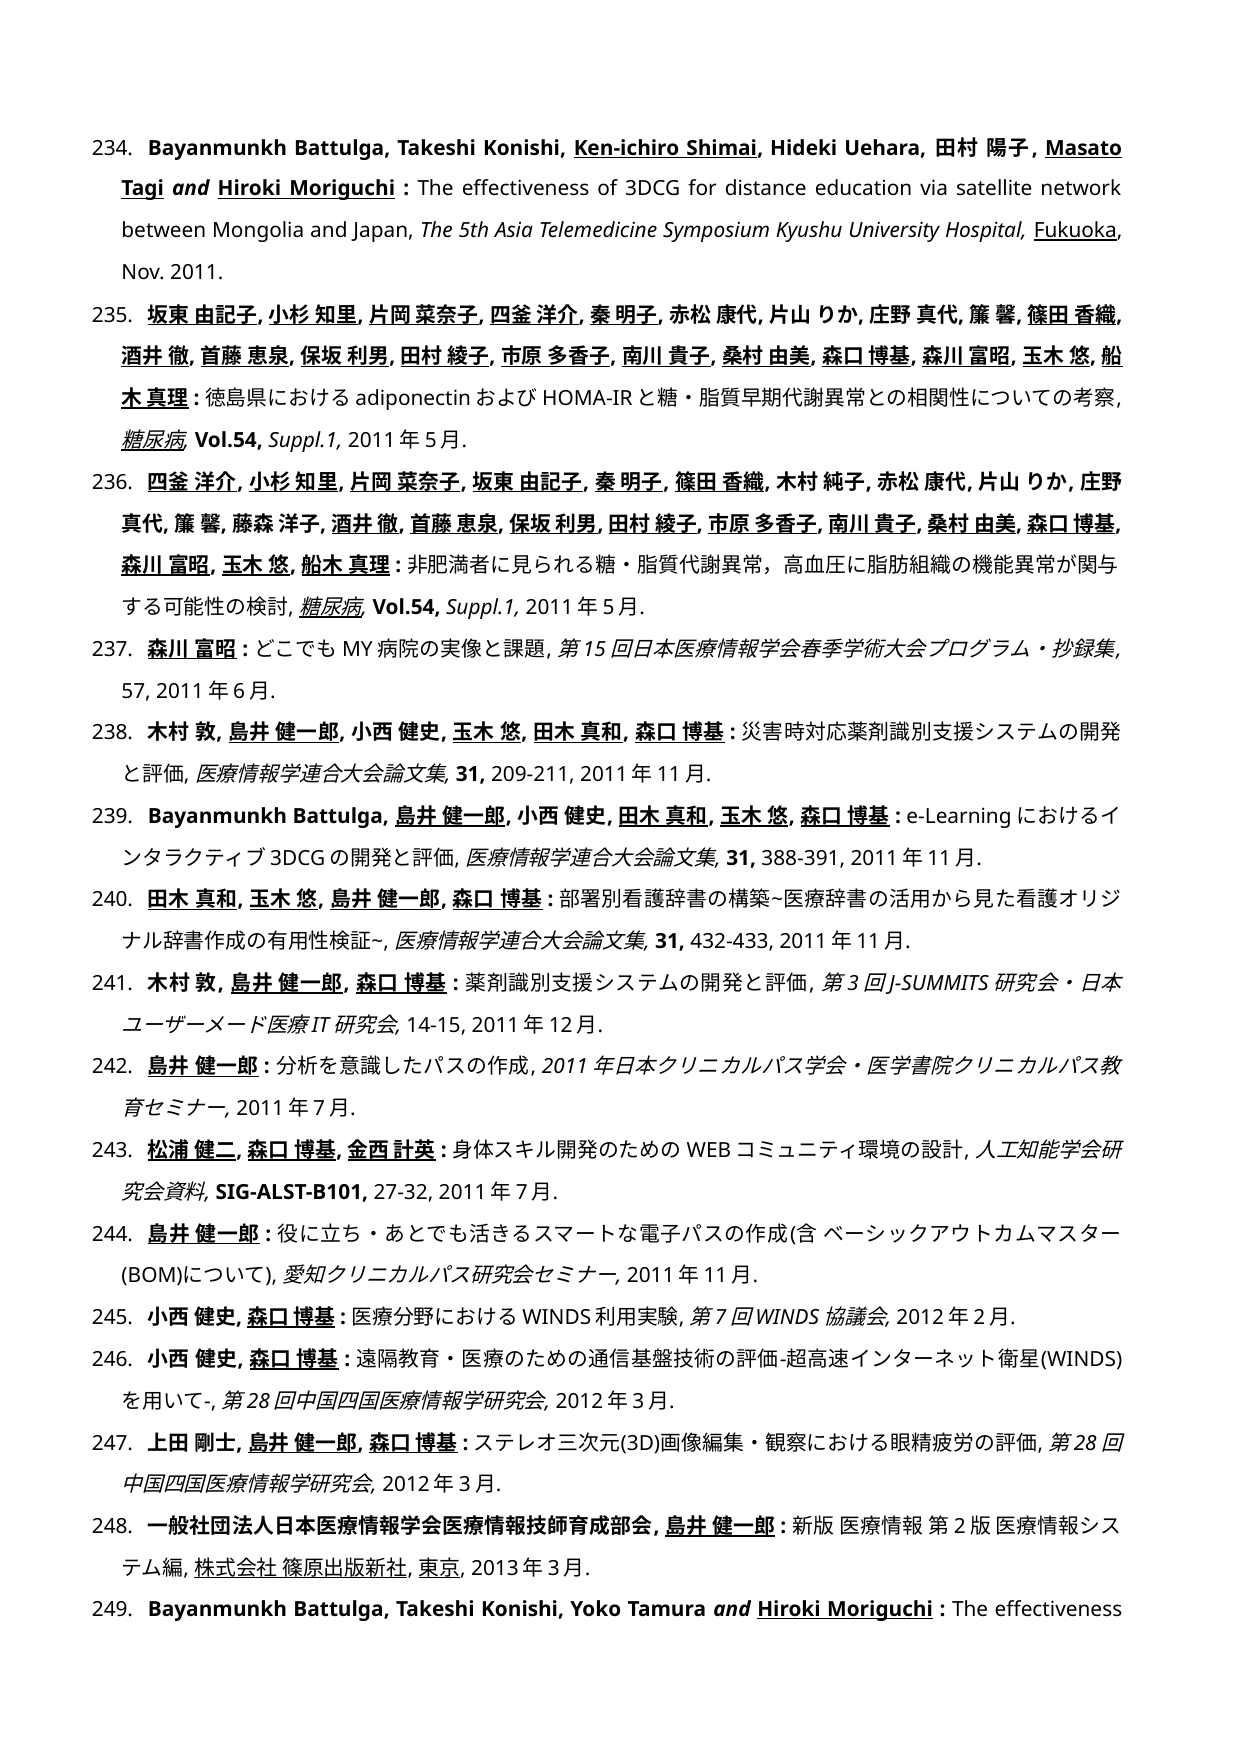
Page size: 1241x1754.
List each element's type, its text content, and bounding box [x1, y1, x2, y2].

list 小西 健史, 森口 博基 : 遠隔教育・医療のための通信基盤技術の評価-超高速インターネット衛星(WINDS)を用いて-, 第28回中国四国医療情報学研究会, 2012年3月. [92, 1336, 1122, 1420]
list 森川 富昭 : どこでもMY病院の実像と課題, 第15回日本医療情報学会春季学術大会プログラム・抄録集, 57, 2011年6月. [92, 626, 1122, 710]
list 田木 真和, 玉木 悠, 島井 健一郎, 森口 博基 : 部署別看護辞書の構築~医療辞書の活用から見た看護オリジナル辞書作成の有用性検証~, 医療情報学連合大会論文集, 31, 432-433, 2011年11月. [92, 877, 1122, 961]
list 小西 健史, 森口 博基 : 医療分野におけるWINDS利用実験, 第7回WINDS協議会, 2012年2月. [92, 1295, 1122, 1336]
list 上田 剛士, 島井 健一郎, 森口 博基 : ステレオ三次元(3D)画像編集・観察における眼精疲労の評価, 第28回中国四国医療情報学研究会, 2012年3月. [92, 1420, 1122, 1503]
list 四釜 洋介, 小杉 知里, 片岡 菜奈子, 坂東 由記子, 秦 明子, 篠田 香織, 木村 純子, 赤松 康代, 片山 りか, 庄野 真代, 簾 馨, 藤森 洋子, 酒井 徹, 首藤 恵泉, 保坂 利男, 田村 綾子, 市原 多香子, 南川 貴子, 桑村 由美, 森口 博基, 森川 富昭, 玉木 悠, 船木 真理 : 非肥満者に見られる糖・脂質代謝異常，高血圧に脂肪組織の機能異常が関与する可能性の検討, 糖尿病, Vol.54, Suppl.1, 2011年5月. [92, 459, 1122, 626]
list 坂東 由記子, 小杉 知里, 片岡 菜奈子, 四釜 洋介, 秦 明子, 赤松 康代, 片山 りか, 庄野 真代, 簾 馨, 篠田 香織, 酒井 徹, 首藤 恵泉, 保坂 利男, 田村 綾子, 市原 多香子, 南川 貴子, 桑村 由美, 森口 博基, 森川 富昭, 玉木 悠, 船木 真理 : 徳島県におけるadiponectinおよびHOMA-IRと糖・脂質早期代謝異常との相関性についての考察, 糖尿病, Vol.54, Suppl.1, 2011年5月. [92, 292, 1122, 459]
list 松浦 健二, 森口 博基, 金西 計英 : 身体スキル開発のためのWEBコミュニティ環境の設計, 人工知能学会研究会資料, SIG-ALST-B101, 27-32, 2011年7月. [92, 1128, 1122, 1211]
list Bayanmunkh Battulga, Takeshi Konishi, Ken-ichiro Shimai, Hideki Uehara, 田村 陽子, Masato Tagi and Hiroki Moriguchi : The effectiveness of 3DCG for distance education via satellite network between Mongolia and Japan, The 5th Asia Telemedicine Symposium Kyushu University Hospital, Fukuoka, Nov. 2011. [92, 125, 1122, 292]
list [92, 1587, 1122, 1629]
list Bayanmunkh Battulga, 島井 健一郎, 小西 健史, 田木 真和, 玉木 悠, 森口 博基 : e-Learningにおけるインタラクティブ3DCGの開発と評価, 医療情報学連合大会論文集, 31, 388-391, 2011年11月. [92, 793, 1122, 877]
list 島井 健一郎 : 役に立ち・あとでも活きるスマートな電子パスの作成(含 ベーシックアウトカムマスター(BOM)について), 愛知クリニカルパス研究会セミナー, 2011年11月. [92, 1211, 1122, 1295]
list 島井 健一郎 : 分析を意識したパスの作成, 2011年日本クリニカルパス学会・医学書院クリニカルパス教育セミナー, 2011年7月. [92, 1044, 1122, 1128]
list 一般社団法人日本医療情報学会医療情報技師育成部会, 島井 健一郎 : 新版 医療情報 第2版 医療情報システム編, 株式会社 篠原出版新社, 東京, 2013年3月. [92, 1503, 1122, 1587]
list 木村 敦, 島井 健一郎, 森口 博基 : 薬剤識別支援システムの開発と評価, 第3回J-SUMMITS研究会・日本ユーザーメード医療IT研究会, 14-15, 2011年12月. [92, 961, 1122, 1044]
list 木村 敦, 島井 健一郎, 小西 健史, 玉木 悠, 田木 真和, 森口 博基 : 災害時対応薬剤識別支援システムの開発と評価, 医療情報学連合大会論文集, 31, 209-211, 2011年11月. [92, 710, 1122, 793]
